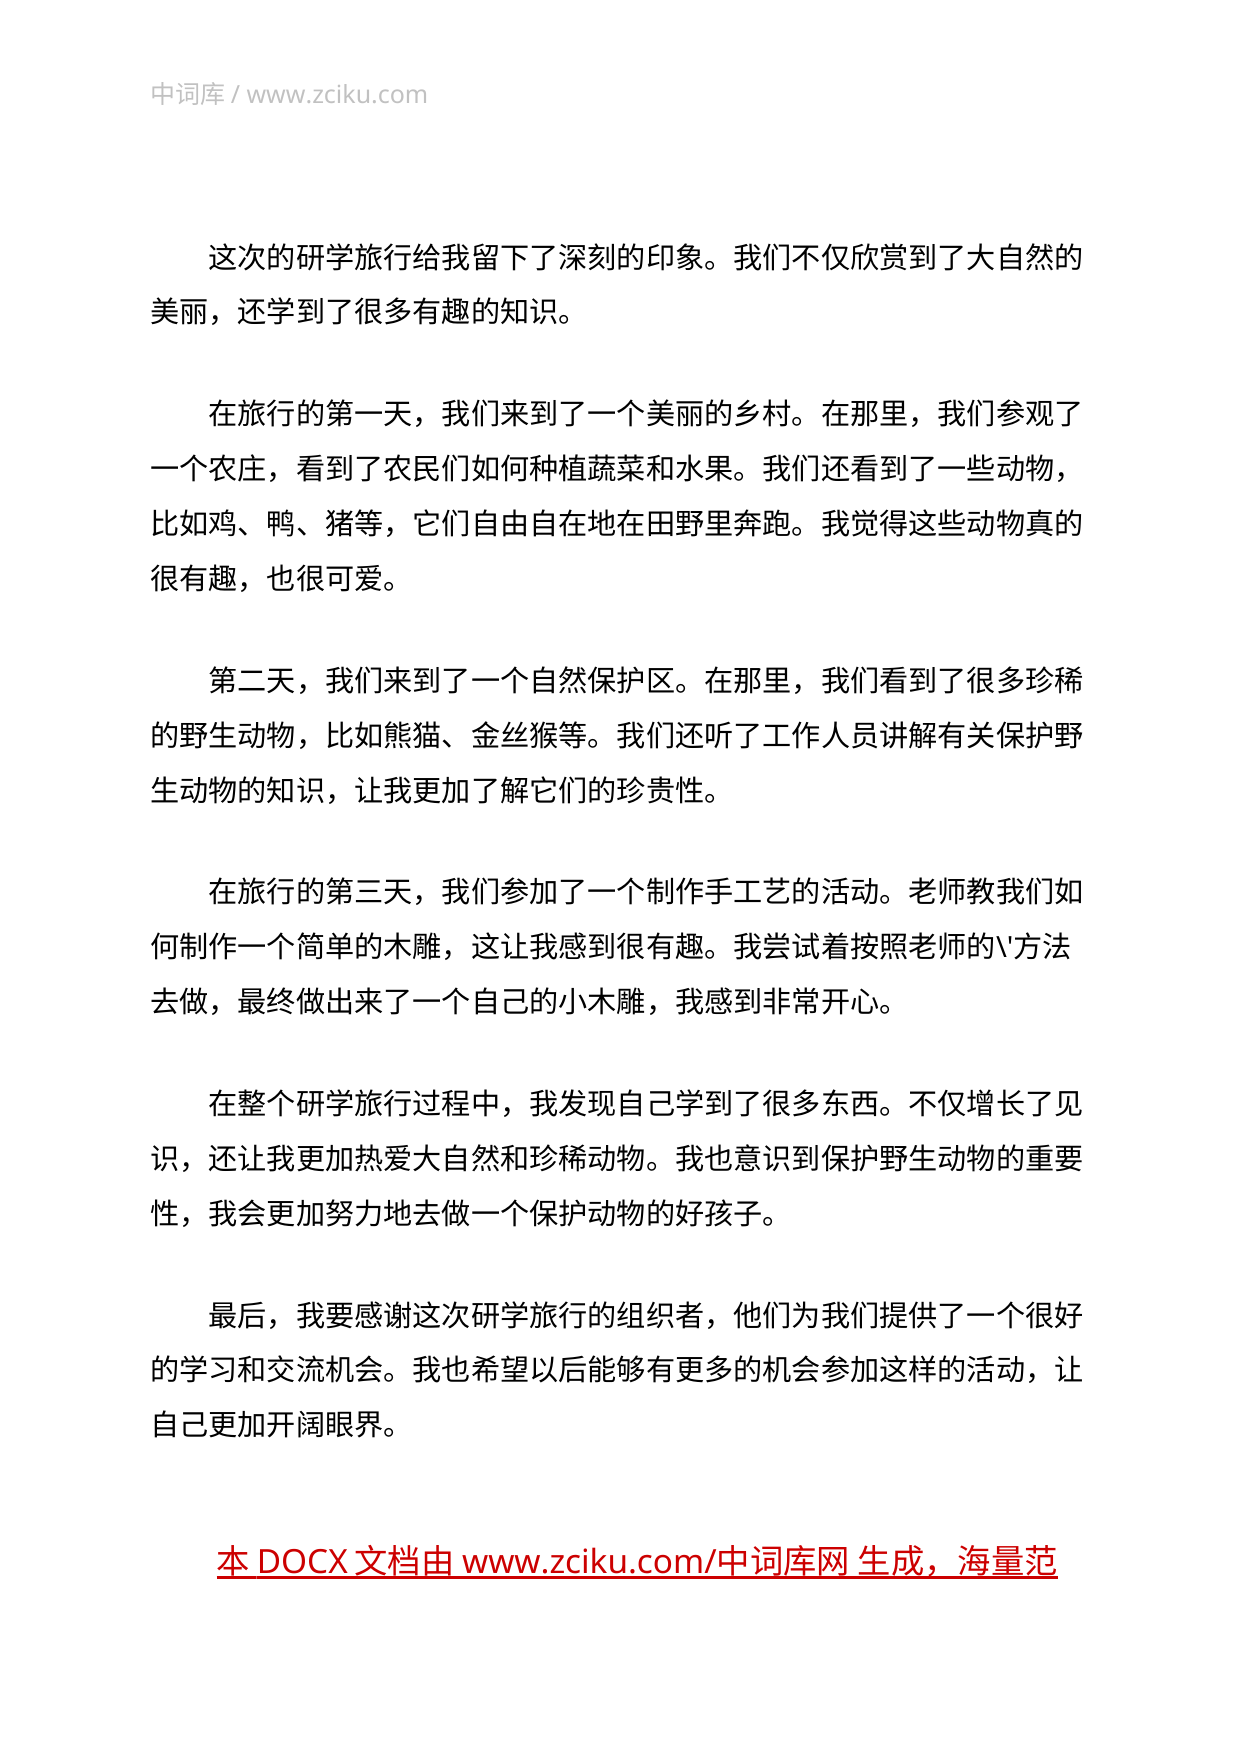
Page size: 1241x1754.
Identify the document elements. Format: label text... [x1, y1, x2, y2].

text 在整个研学旅行过程中，我发现自己学到了很多东西。不仅增长了见识，还让我更加热爱大自然和珍稀动物。我也意识到保护野生动物的重要性，我会更加努力地去做一个保护动物的好孩子。 [150, 1081, 1090, 1233]
text 在旅行的第一天，我们来到了一个美丽的乡村。在那里，我们参观了一个农庄，看到了农民们如何种植蔬菜和水果。我们还看到了一些动物，比如鸡、鸭、猪等，它们自由自在地在田野里奔跑。我觉得这些动物真的很有趣，也很可爱。 [150, 391, 1090, 598]
text 这次的研学旅行给我留下了深刻的印象。我们不仅欣赏到了大自然的美丽，还学到了很多有趣的知识。 [150, 234, 1090, 331]
text 第二天，我们来到了一个自然保护区。在那里，我们看到了很多珍稀的野生动物，比如熊猫、金丝猴等。我们还听了工作人员讲解有关保护野生动物的知识，让我更加了解它们的珍贵性。 [150, 657, 1090, 809]
text 在旅行的第三天，我们参加了一个制作手工艺的活动。老师教我们如何制作一个简单的木雕，这让我感到很有趣。我尝试着按照老师的\'方法去做，最终做出来了一个自己的小木雕，我感到非常开心。 [150, 869, 1090, 1021]
text 最后，我要感谢这次研学旅行的组织者，他们为我们提供了一个很好的学习和交流机会。我也希望以后能够有更多的机会参加这样的活动，让自己更加开阔眼界。 [150, 1292, 1090, 1444]
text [150, 1535, 1090, 1583]
